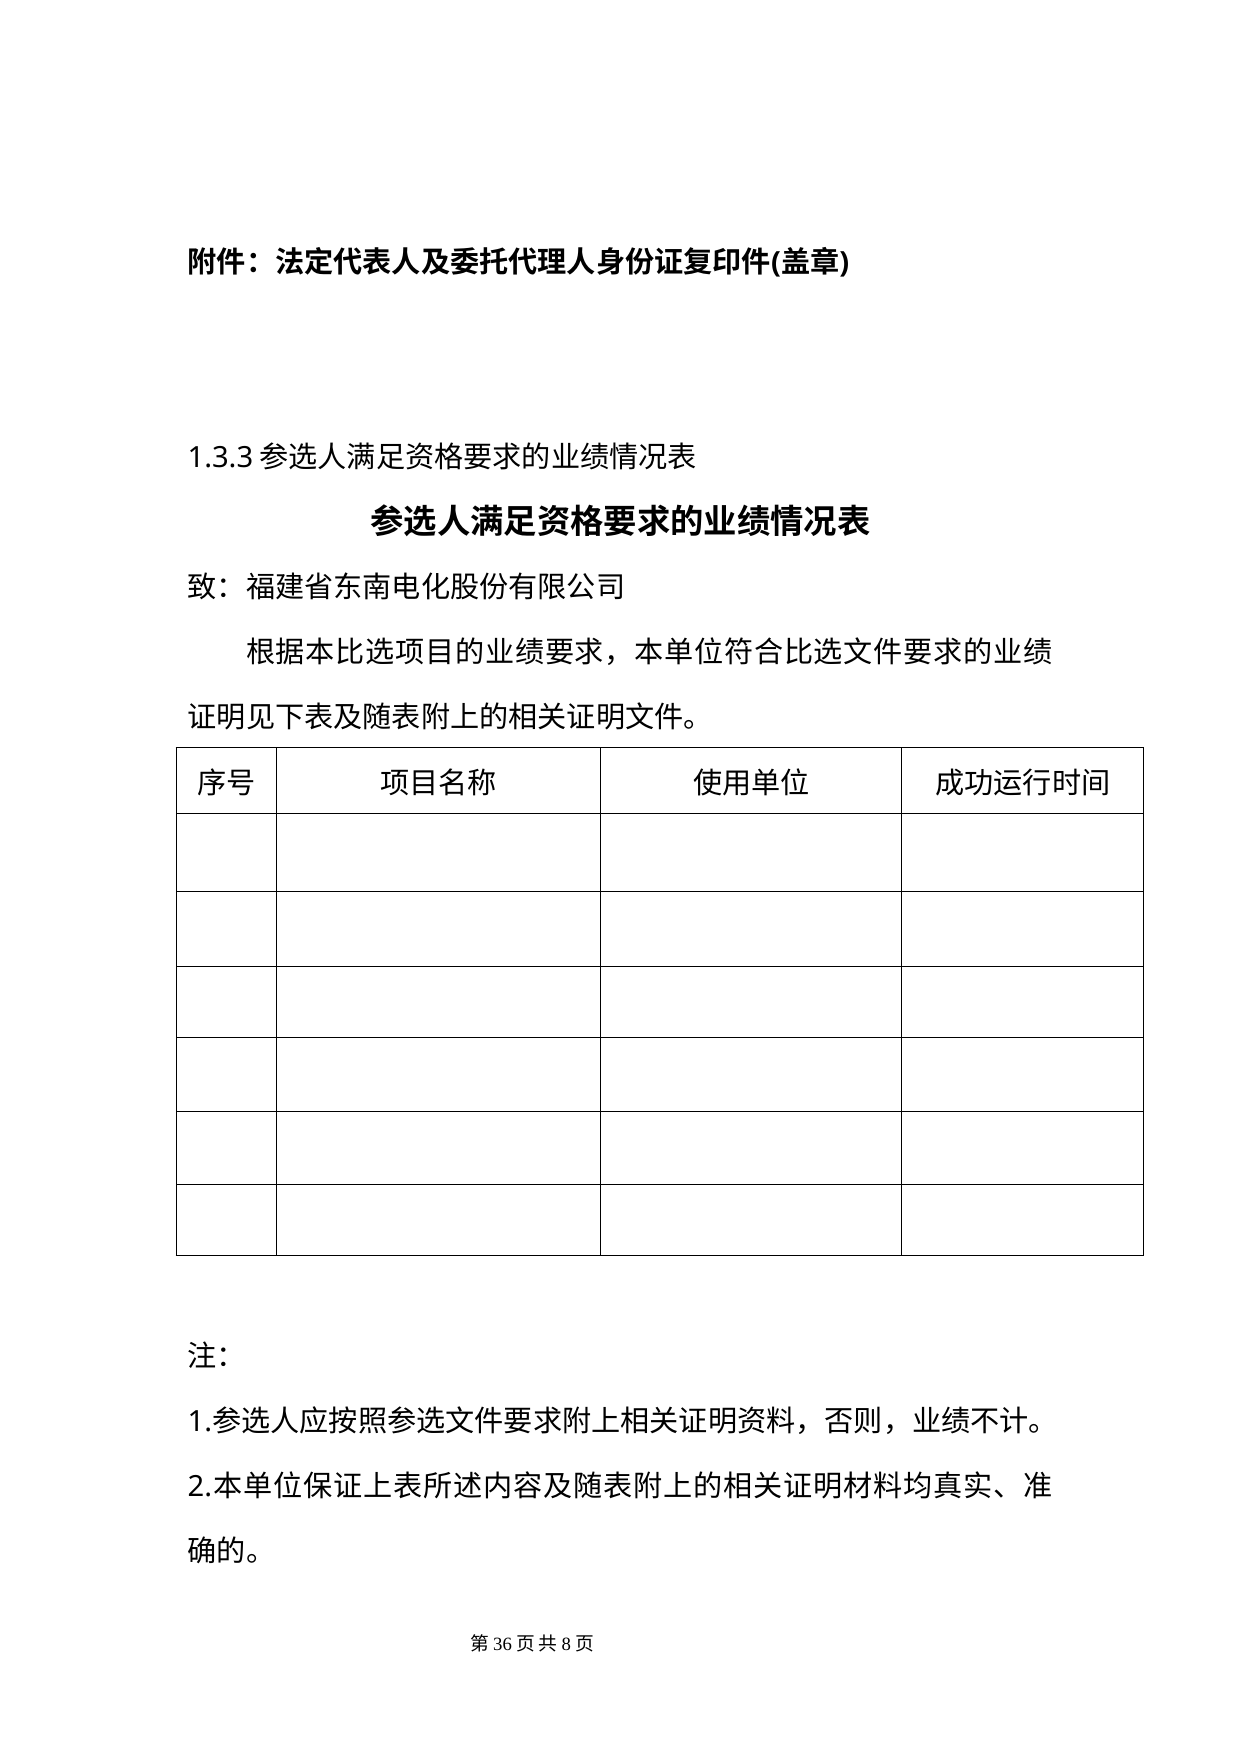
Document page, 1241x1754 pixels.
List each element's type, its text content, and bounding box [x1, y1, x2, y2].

table_cell [601, 1112, 901, 1184]
table_cell [902, 892, 1143, 966]
table_cell [902, 1038, 1143, 1111]
table_cell [902, 967, 1143, 1037]
text 1.参选人应按照参选文件要求附上相关证明资料，否则，业绩不计。 [187, 1386, 1053, 1451]
table_header 使用单位 [601, 748, 901, 813]
table_cell [277, 1185, 600, 1255]
table_cell [601, 814, 901, 891]
table_cell [601, 1185, 901, 1255]
text 2.本单位保证上表所述内容及随表附上的相关证明材料均真实、准确的。 [187, 1451, 1053, 1581]
table_cell [277, 967, 600, 1037]
table_cell [277, 1112, 600, 1184]
table_header 成功运行时间 [902, 748, 1143, 813]
table_header 项目名称 [277, 748, 600, 813]
table_cell [277, 1038, 600, 1111]
text 1.3.3参选人满足资格要求的业绩情况表 [187, 422, 1053, 487]
table_cell [601, 967, 901, 1037]
table_cell [177, 1185, 276, 1255]
table_cell [277, 892, 600, 966]
table_cell [902, 1112, 1143, 1184]
table_cell [601, 892, 901, 966]
table_cell [177, 1038, 276, 1111]
text 根据本比选项目的业绩要求，本单位符合比选文件要求的业绩证明见下表及随表附上的相关证明文件。 [187, 617, 1053, 747]
table_cell [177, 814, 276, 891]
text 参选人满足资格要求的业绩情况表 [187, 487, 1053, 552]
table_header 序号 [177, 748, 276, 813]
table_cell [177, 892, 276, 966]
table_cell [277, 814, 600, 891]
text 附件：法定代表人及委托代理人身份证复印件(盖章) [187, 227, 1053, 292]
table_cell [902, 1185, 1143, 1255]
table_cell [902, 814, 1143, 891]
text 注： [187, 1321, 1053, 1386]
text 致：福建省东南电化股份有限公司 [187, 552, 1053, 617]
table_cell [177, 967, 276, 1037]
table_cell [601, 1038, 901, 1111]
table_cell [177, 1112, 276, 1184]
